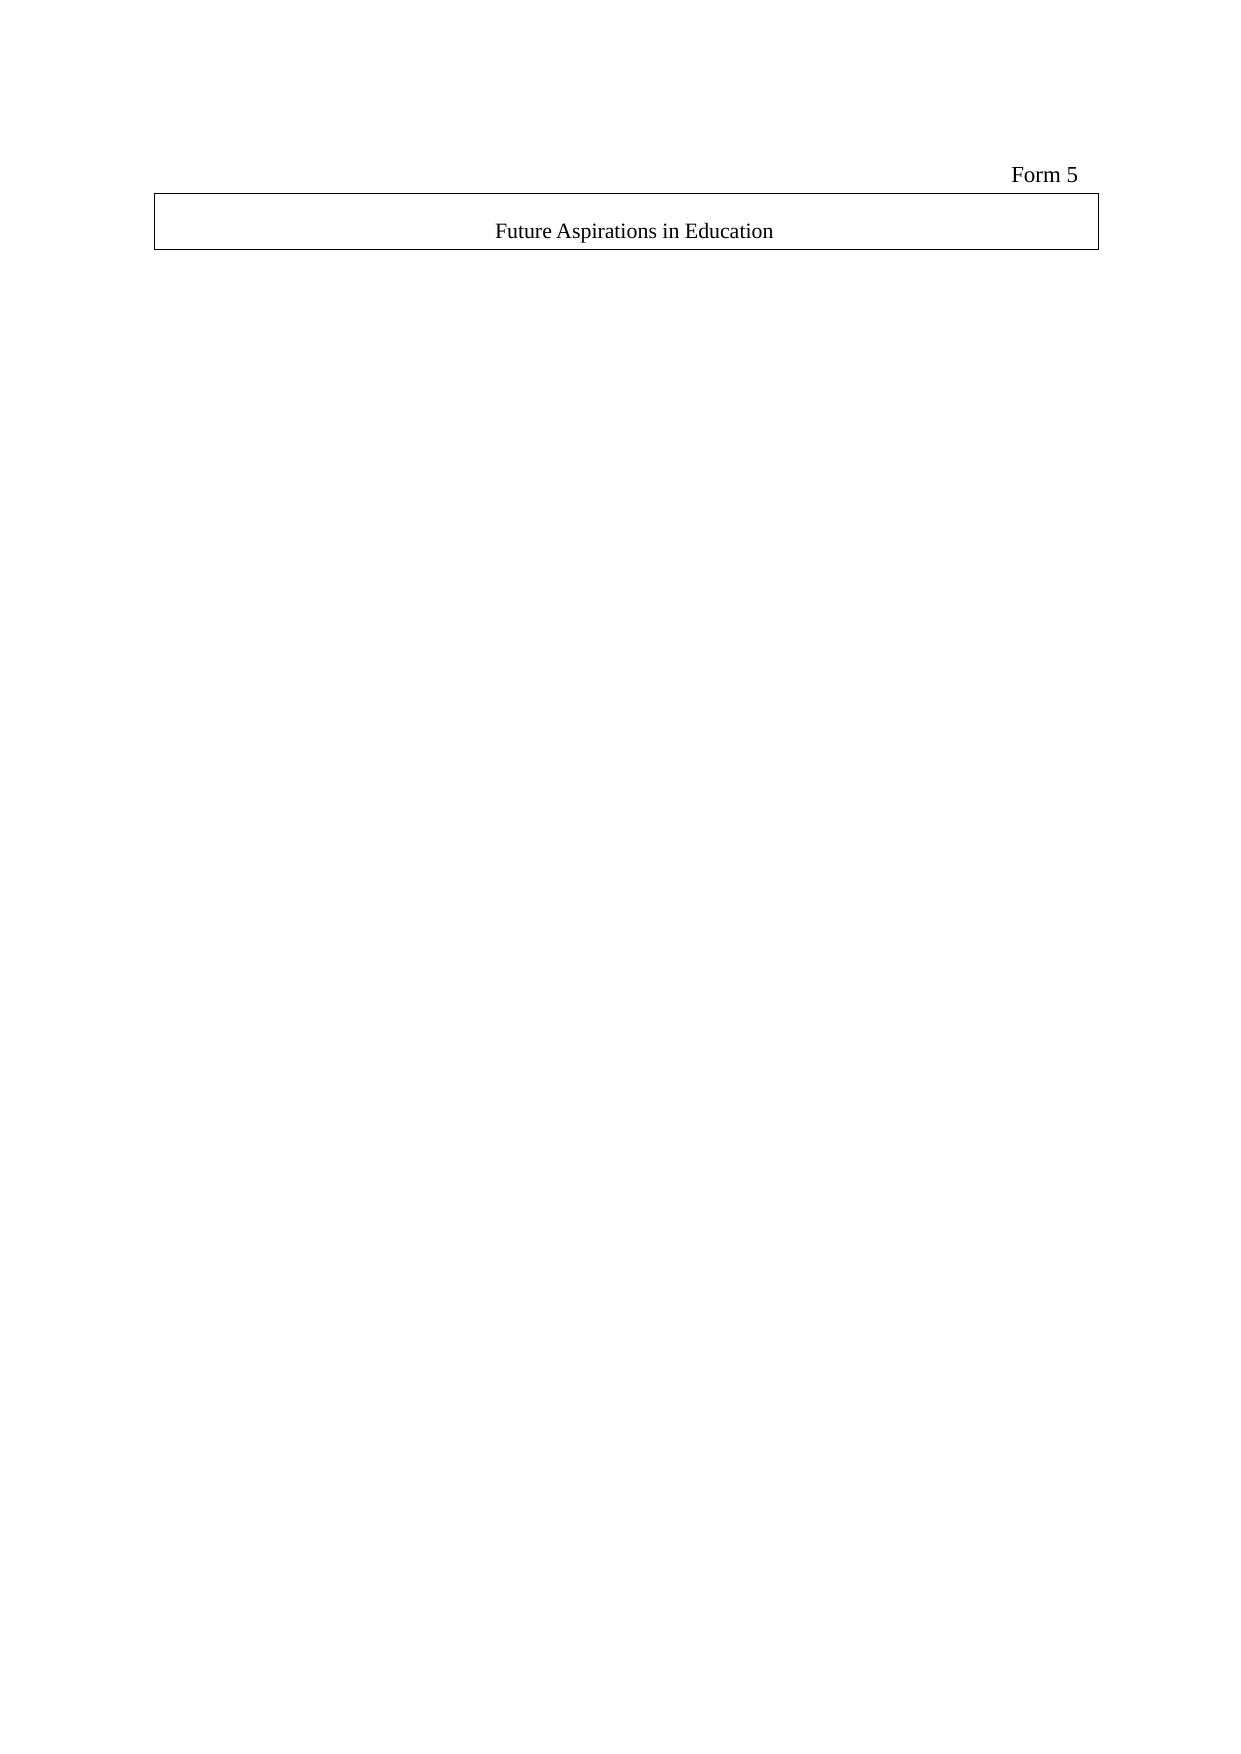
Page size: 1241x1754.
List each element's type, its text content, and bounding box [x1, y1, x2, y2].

table_header Future Aspirations in Education [155, 194, 1098, 249]
text Form 5 [154, 156, 1086, 193]
